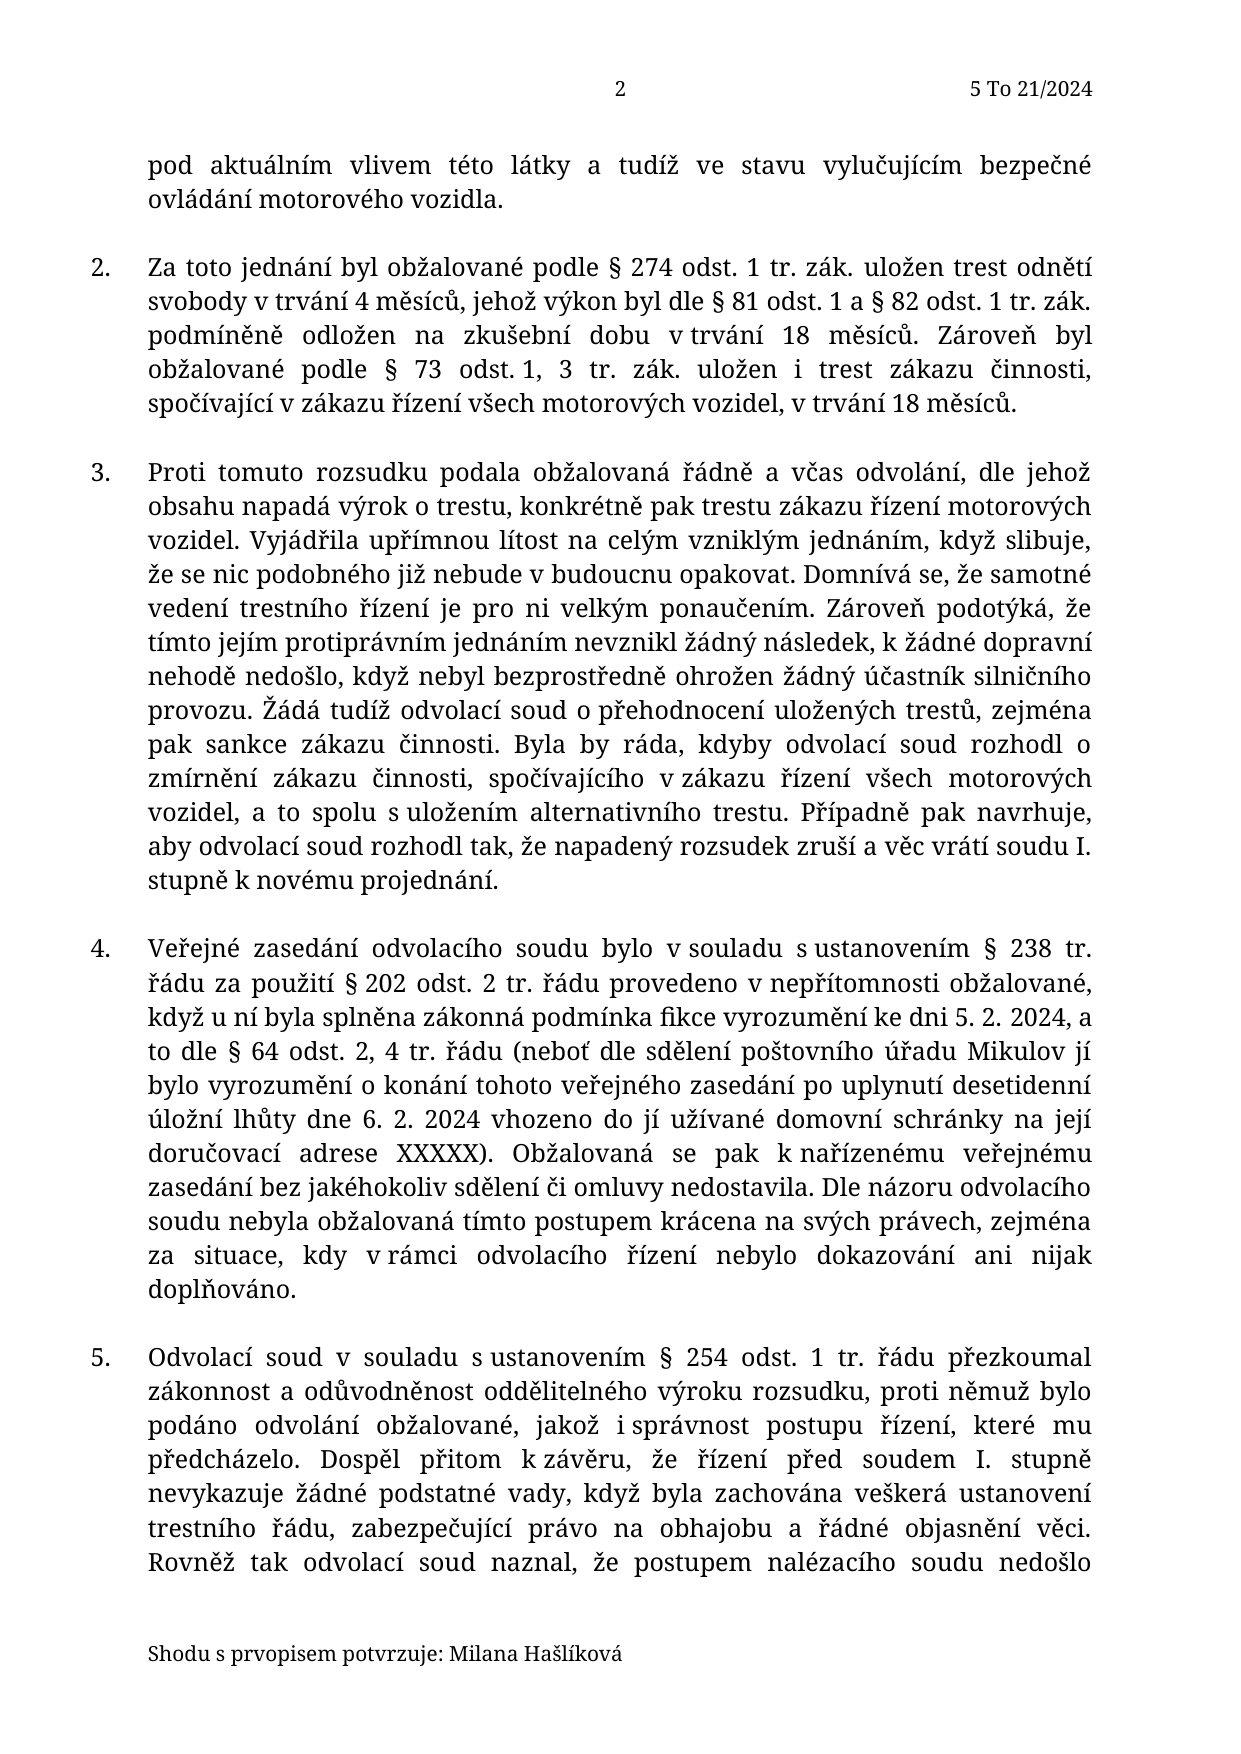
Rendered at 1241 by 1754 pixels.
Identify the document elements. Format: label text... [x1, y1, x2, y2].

text Za toto jednání byl obžalované podle § 274 odst. 1 tr. zák. uložen trest odnětí svobody v trvání 4 měsíců, jehož výkon byl dle § 81 odst. 1 a § 82 odst. 1 tr. zák. podmíněně odložen na zkušební dobu v trvání 18 měsíců. Zároveň byl obžalované podle § 73 odst. 1, 3 tr. zák. uložen i trest zákazu činnosti, spočívající v zákazu řízení všech motorových vozidel, v trvání 18 měsíců. [111, 250, 1092, 420]
text Proti tomuto rozsudku podala obžalovaná řádně a včas odvolání, dle jehož obsahu napadá výrok o trestu, konkrétně pak trestu zákazu řízení motorových vozidel. Vyjádřila upřímnou lítost na celým vzniklým jednáním, když slibuje, že se nic podobného již nebude v budoucnu opakovat. Domnívá se, že samotné vedení trestního řízení je pro ni velkým ponaučením. Zároveň podotýká, že tímto jejím protiprávním jednáním nevznikl žádný následek, k žádné dopravní nehodě nedošlo, když nebyl bezprostředně ohrožen žádný účastník silničního provozu. Žádá tudíž odvolací soud o přehodnocení uložených trestů, zejména pak sankce zákazu činnosti. Byla by ráda, kdyby odvolací soud rozhodl o zmírnění zákazu činnosti, spočívajícího v zákazu řízení všech motorových vozidel, a to spolu s uložením alternativního trestu. Případně pak navrhuje, aby odvolací soud rozhodl tak, že napadený rozsudek zruší a věc vrátí soudu I. stupně k novému projednání. [111, 454, 1092, 897]
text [111, 1340, 1092, 1578]
text Veřejné zasedání odvolacího soudu bylo v souladu s ustanovením § 238 tr. řádu za použití § 202 odst. 2 tr. řádu provedeno v nepřítomnosti obžalované, když u ní byla splněna zákonná podmínka fikce vyrozumění ke dni 5. 2. 2024, a to dle § 64 odst. 2, 4 tr. řádu (neboť dle sdělení poštovního úřadu Mikulov jí bylo vyrozumění o konání tohoto veřejného zasedání po uplynutí desetidenní úložní lhůty dne 6. 2. 2024 vhozeno do jí užívané domovní schránky na její doručovací adrese XXXXX). Obžalovaná se pak k nařízenému veřejnému zasedání bez jakéhokoliv sdělení či omluvy nedostavila. Dle názoru odvolacího soudu nebyla obžalovaná tímto postupem krácena na svých právech, zejména za situace, kdy v rámci odvolacího řízení nebylo dokazování ani nijak doplňováno. [111, 931, 1092, 1306]
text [148, 148, 1092, 216]
